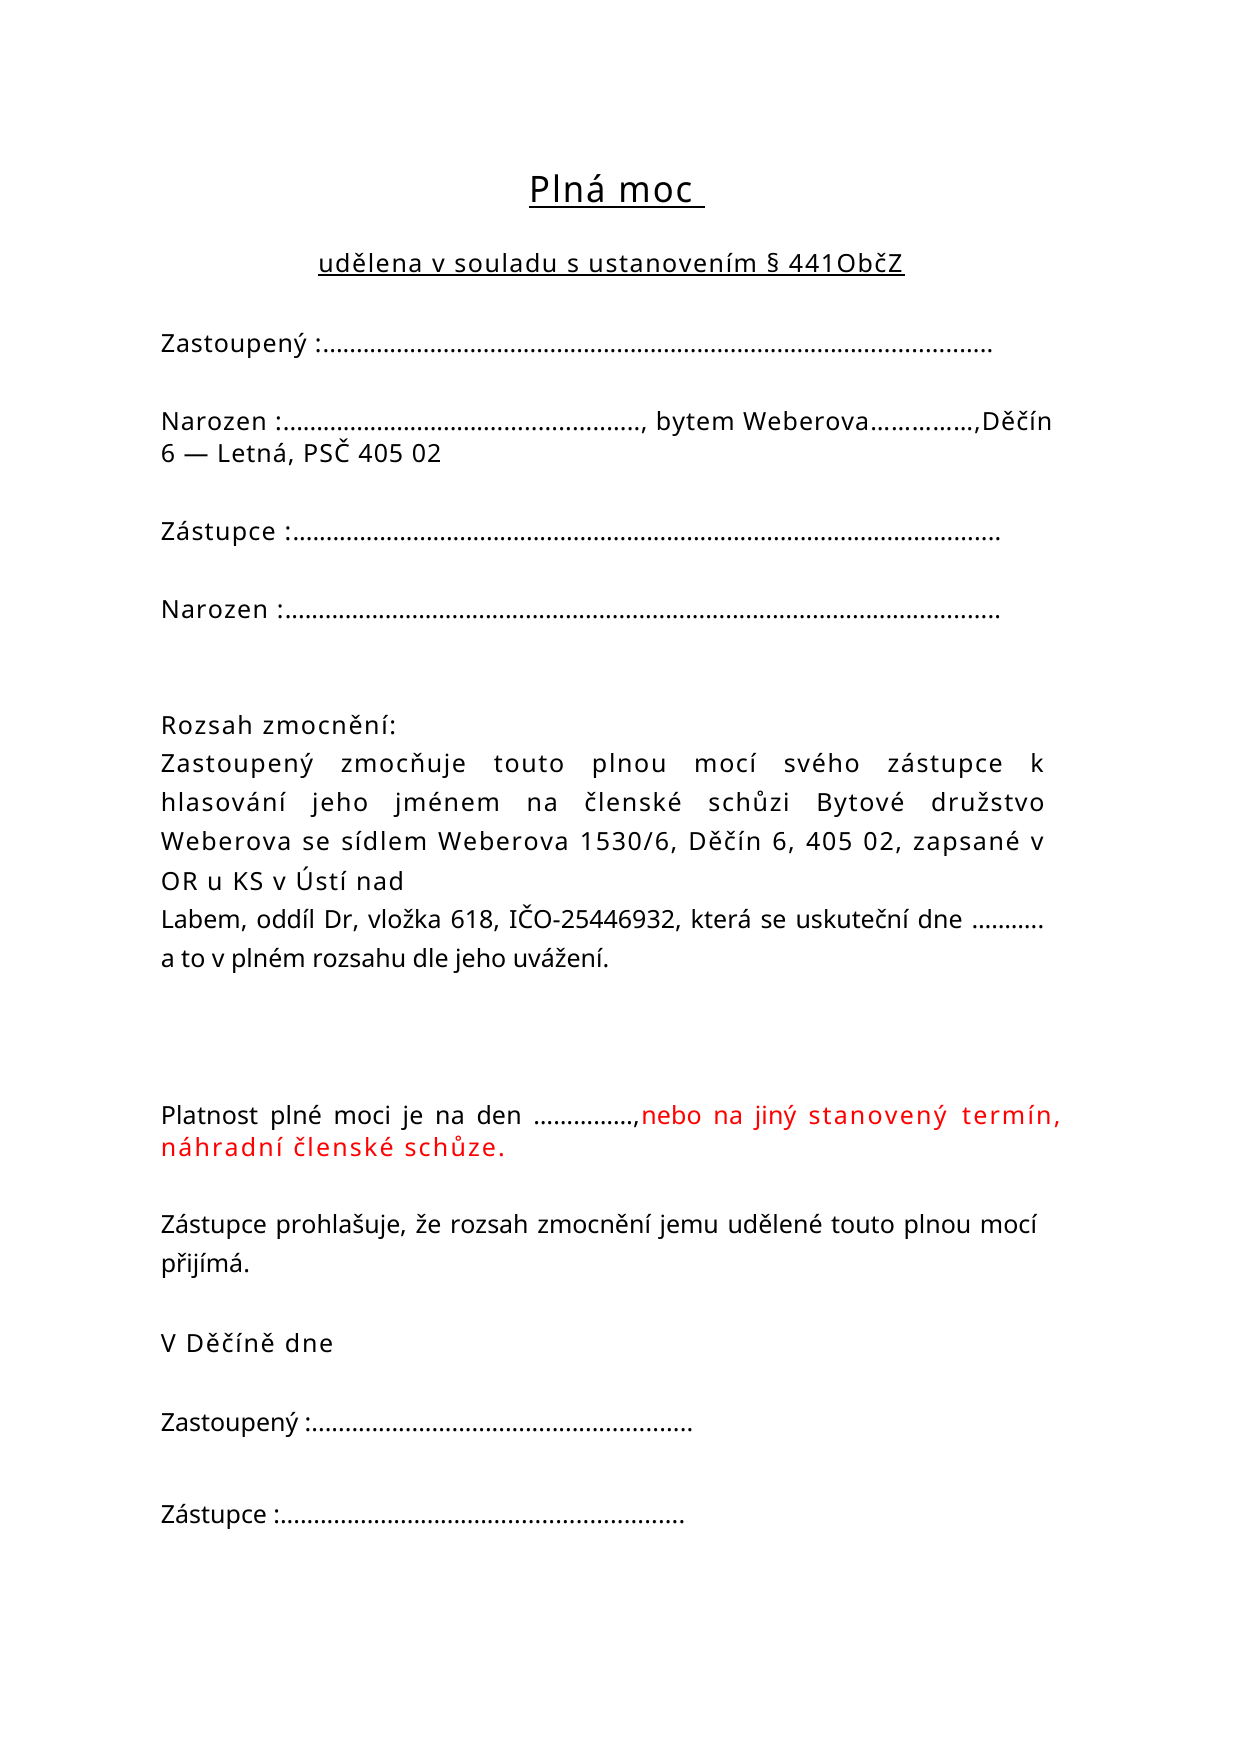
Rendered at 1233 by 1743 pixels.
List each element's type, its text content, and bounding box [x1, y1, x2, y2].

text Zástupce prohlašuje, že rozsah zmocnění jemu udělené touto plnou mocí přijímá. [161, 1203, 1038, 1281]
text Zástupce : [161, 515, 1061, 547]
text udělena v souladu s ustanovením § 441ObčZ [161, 248, 1061, 278]
text Zastoupený : [161, 1405, 1061, 1438]
text Platnost plné moci je na den ……………,nebo na jiný stanovený termín, náhradní členské schůze. [161, 1098, 1061, 1163]
text Zastoupený zmocňuje touto plnou mocí svého zástupce k hlasování jeho jménem na členské schůzi Bytové družstvo Weberova se sídlem Weberova 1530/6, Děčín 6, 405 02, zapsané v OR u KS v Ústí nad [161, 741, 1046, 898]
text Zastoupený : [161, 326, 1061, 358]
text Plná moc [161, 167, 1061, 212]
text Labem, oddíl Dr, vložka 618, IČO-25446932, která se uskuteční dne ……….. a to v plném rozsahu dle jeho uvážení. [161, 898, 1046, 975]
text Narozen : , bytem Weberova……………,Děčín 6 — Letná, PSČ 405 02 [161, 404, 1061, 469]
text Rozsah zmocnění: [161, 709, 1061, 741]
text Narozen : [161, 593, 1061, 625]
text V Děčíně dne [161, 1327, 1061, 1359]
